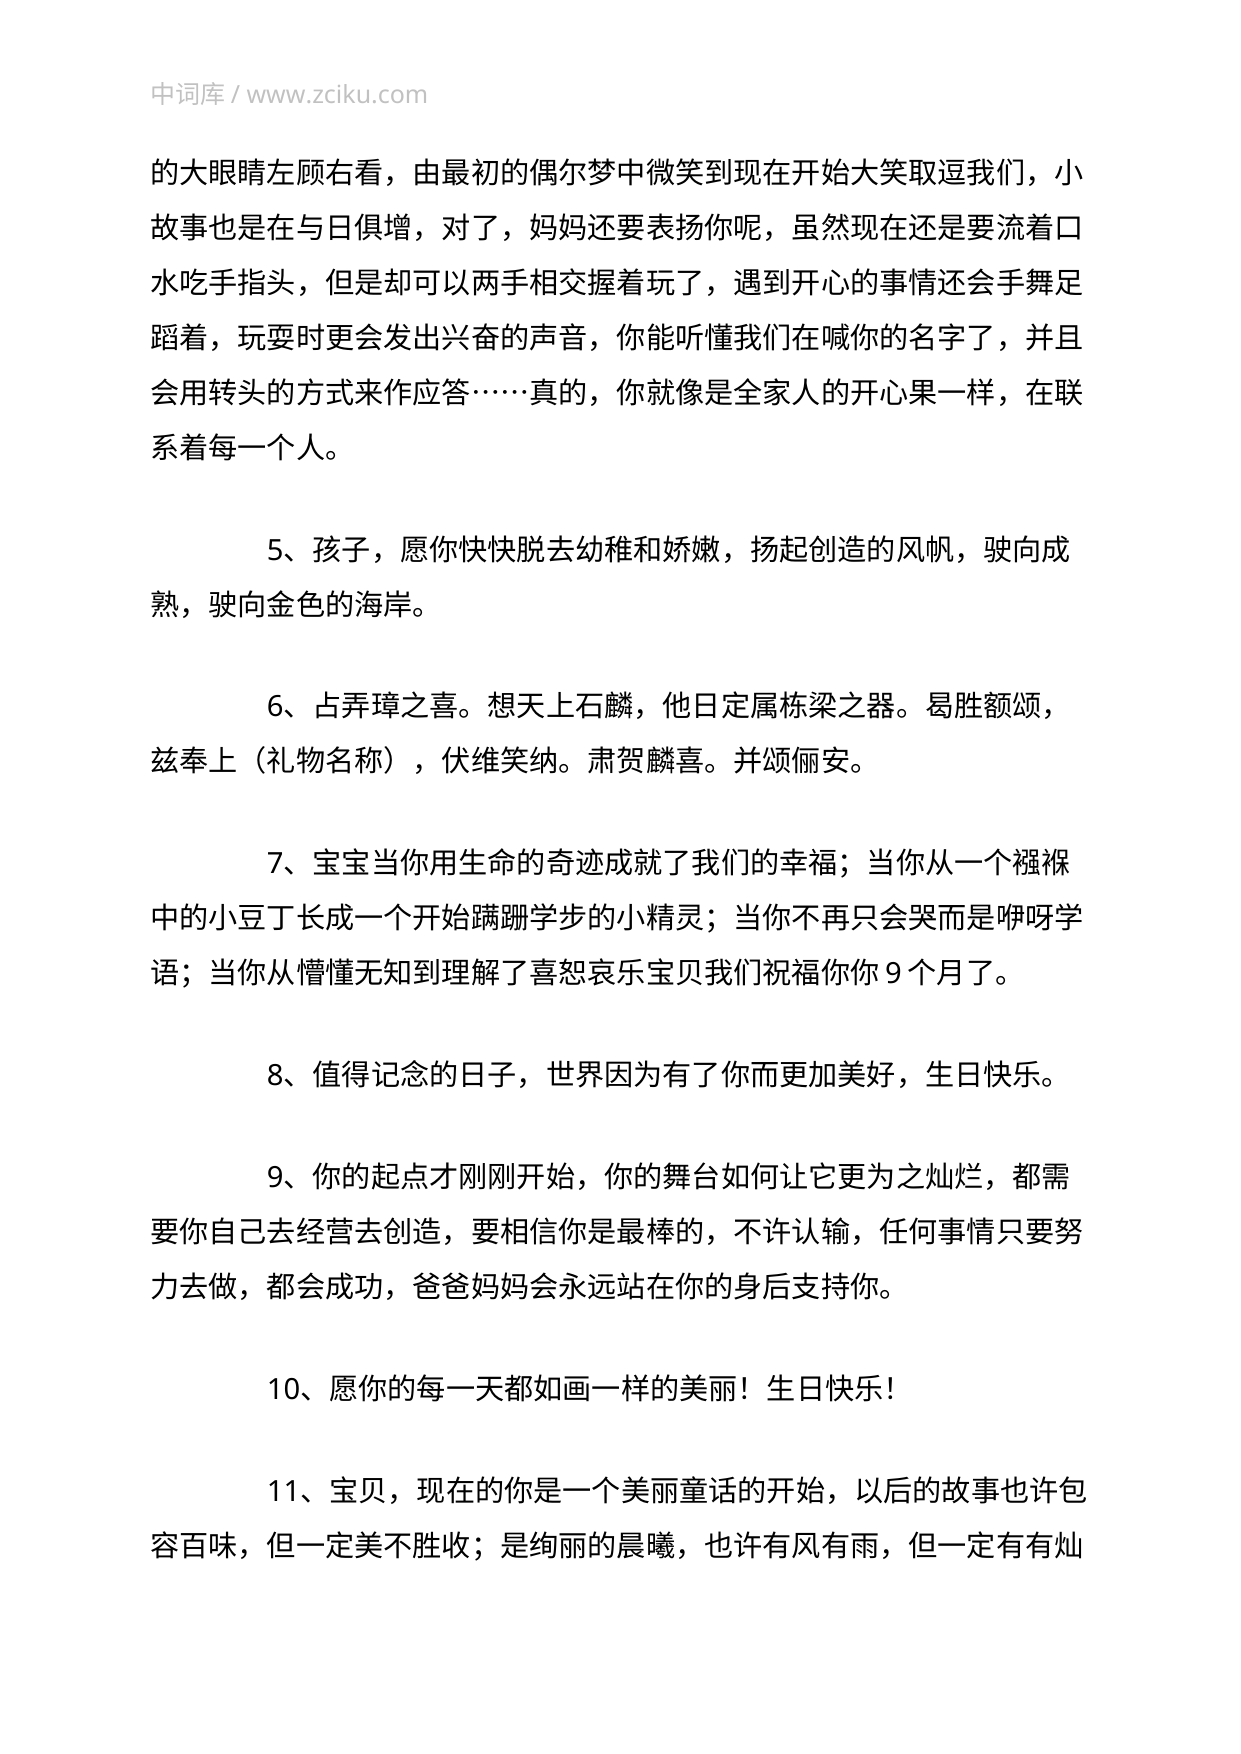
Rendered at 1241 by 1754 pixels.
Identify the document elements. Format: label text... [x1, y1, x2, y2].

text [150, 150, 1090, 467]
text 6、占弄璋之喜。想天上石麟，他日定属栋梁之器。曷胜额颂，兹奉上（礼物名称），伏维笑纳。肃贺麟喜。并颂俪安。 [150, 683, 1090, 780]
text 5、孩子，愿你快快脱去幼稚和娇嫩，扬起创造的风帆，驶向成熟，驶向金色的海岸。 [150, 526, 1090, 623]
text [150, 1467, 1090, 1564]
text 7、宝宝当你用生命的奇迹成就了我们的幸福；当你从一个襁褓中的小豆丁长成一个开始蹒跚学步的小精灵；当你不再只会哭而是咿呀学语；当你从懵懂无知到理解了喜恕哀乐宝贝我们祝福你你9个月了。 [150, 840, 1090, 992]
text 8、值得记念的日子，世界因为有了你而更加美好，生日快乐。 [150, 1052, 1090, 1094]
text 9、你的起点才刚刚开始，你的舞台如何让它更为之灿烂，都需要你自己去经营去创造，要相信你是最棒的，不许认输，任何事情只要努力去做，都会成功，爸爸妈妈会永远站在你的身后支持你。 [150, 1154, 1090, 1306]
text 10、愿你的每一天都如画一样的美丽！生日快乐！ [150, 1365, 1090, 1408]
